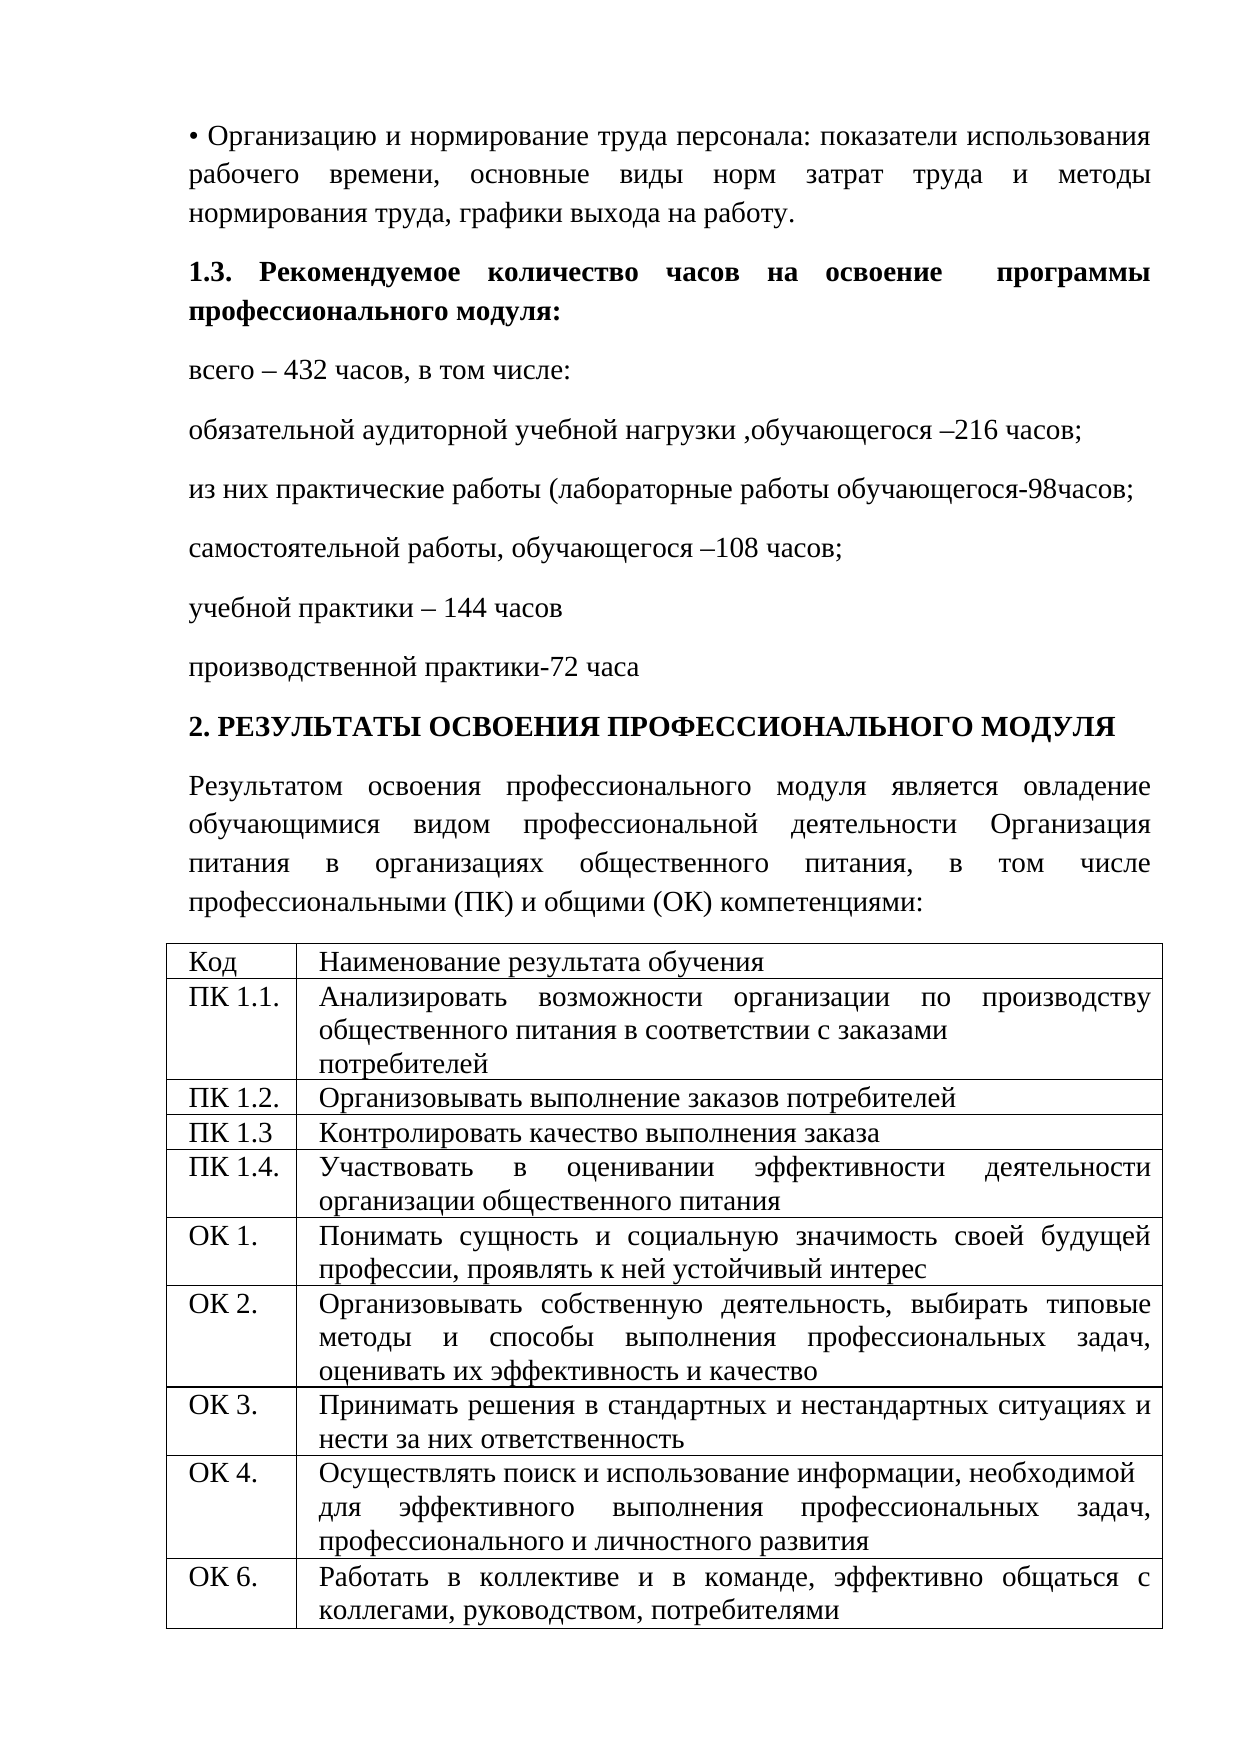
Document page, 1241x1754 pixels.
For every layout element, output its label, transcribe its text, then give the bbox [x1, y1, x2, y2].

table_cell Осуществлять поиск и использование информации, необходимой для эффективного выполнения профессиональных задач, профессионального и личностного развития [297, 1456, 1162, 1558]
text учебной практики – 144 часов [188, 590, 1152, 623]
table_header Наименование результата обучения [297, 944, 1162, 978]
table_cell Принимать решения в стандартных и нестандартных ситуациях и нести за них ответственность [297, 1388, 1162, 1454]
text из них практические работы (лабораторные работы обучающегося-98часов; [188, 471, 1152, 505]
table_cell ПК 1.1. [167, 979, 296, 1079]
table_cell Работать в коллективе и в команде, эффективно общаться с коллегами, руководством, потребителями [297, 1559, 1162, 1628]
text обязательной аудиторной учебной нагрузки ,обучающегося –216 часов; [188, 412, 1152, 445]
table_cell ОК 4. [167, 1456, 296, 1558]
table_cell Анализировать возможности организации по производству общественного питания в соответствии с заказами потребителей [297, 979, 1162, 1079]
table_header Код [167, 944, 296, 978]
table_cell ОК 2. [167, 1286, 296, 1386]
text Результатом освоения профессионального модуля является овладение обучающимися видом профессиональной деятельности Организация питания в организациях общественного питания, в том числе профессиональными (ПК) и общими (ОК) компетенциями: [188, 768, 1152, 917]
text всего – 432 часов, в том числе: [188, 352, 1152, 386]
text самостоятельной работы, обучающегося –108 часов; [188, 531, 1152, 564]
text • Организацию и нормирование труда персонала: показатели использования рабочего времени, основные виды норм затрат труда и методы нормирования труда, графики выхода на работу. [188, 118, 1152, 229]
table_cell ОК 3. [167, 1388, 296, 1454]
text производственной практики-72 часа [188, 649, 1152, 683]
table_cell ОК 6. [167, 1559, 296, 1628]
table_cell Организовывать выполнение заказов потребителей [297, 1080, 1162, 1114]
table_cell ПК 1.4. [167, 1150, 296, 1217]
table_cell ПК 1.2. [167, 1080, 296, 1114]
table_cell Контролировать качество выполнения заказа [297, 1115, 1162, 1148]
table_cell Организовывать собственную деятельность, выбирать типовые методы и способы выполнения профессиональных задач, оценивать их эффективность и качество [297, 1286, 1162, 1386]
table_cell ПК 1.3 [167, 1115, 296, 1148]
table_cell Понимать сущность и социальную значимость своей будущей профессии, проявлять к ней устойчивый интерес [297, 1218, 1162, 1285]
text 2. РЕЗУЛЬТАТЫ ОСВОЕНИЯ ПРОФЕССИОНАЛЬНОГО МОДУЛЯ [188, 709, 1152, 742]
table_cell Участвовать в оценивании эффективности деятельности организации общественного питания [297, 1150, 1162, 1217]
table_cell ОК 1. [167, 1218, 296, 1285]
text 1.3. Рекомендуемое количество часов на освоение программы профессионального модуля: [188, 254, 1152, 327]
